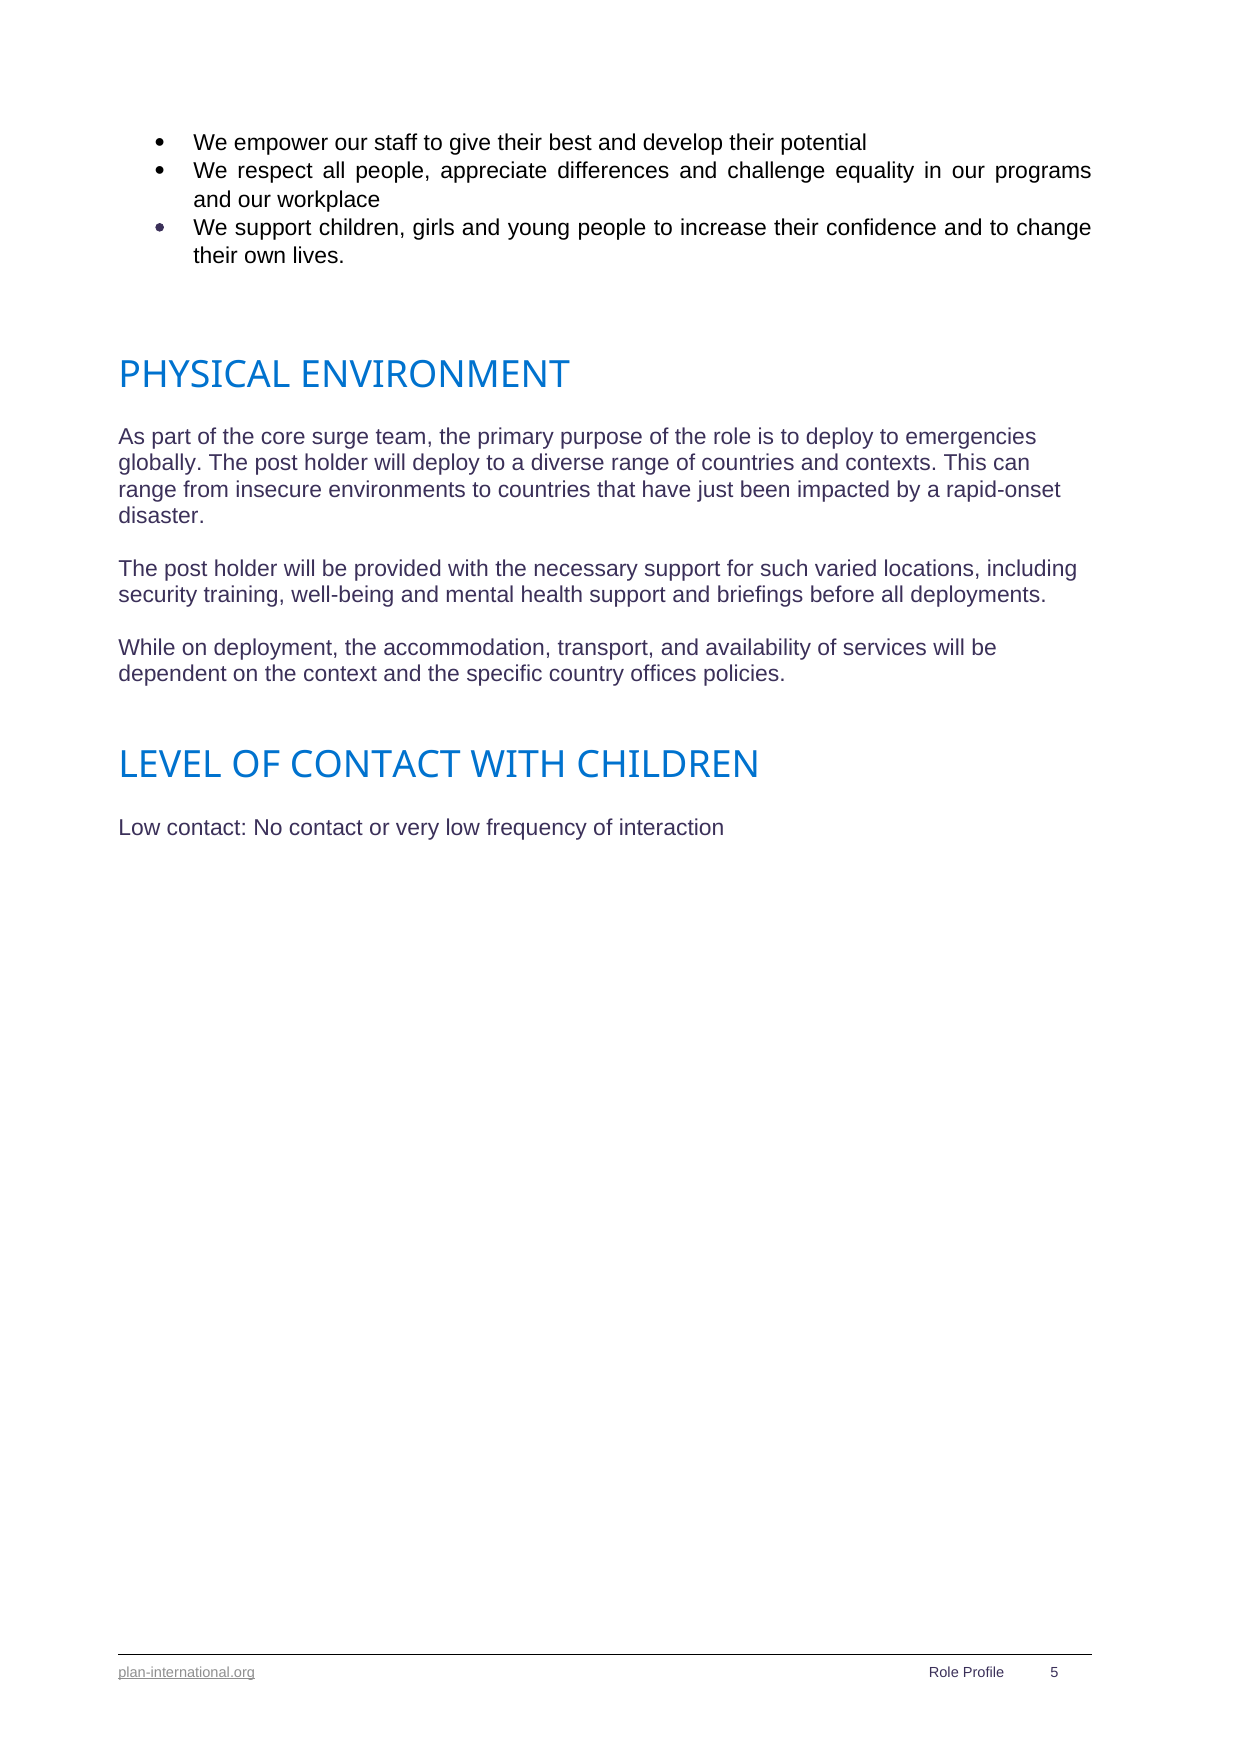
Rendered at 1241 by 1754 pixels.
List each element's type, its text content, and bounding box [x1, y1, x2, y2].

text As part of the core surge team, the primary purpose of the role is to deploy to emergencies globally. The post holder will deploy to a diverse range of countries and contexts. This can range from insecure environments to countries that have just been impacted by a rapid-onset disaster. [118, 423, 1092, 528]
text While on deployment, the accommodation, transport, and availability of services will be dependent on the context and the specific country offices policies. [118, 634, 1092, 686]
subtitle Physical Environment [118, 347, 1092, 398]
text The post holder will be provided with the necessary support for such varied locations, including security training, well-being and mental health support and briefings before all deployments. [118, 555, 1092, 607]
text Low contact: No contact or very low frequency of interaction [118, 814, 1092, 840]
subtitle Level of contact with children [118, 738, 1092, 789]
